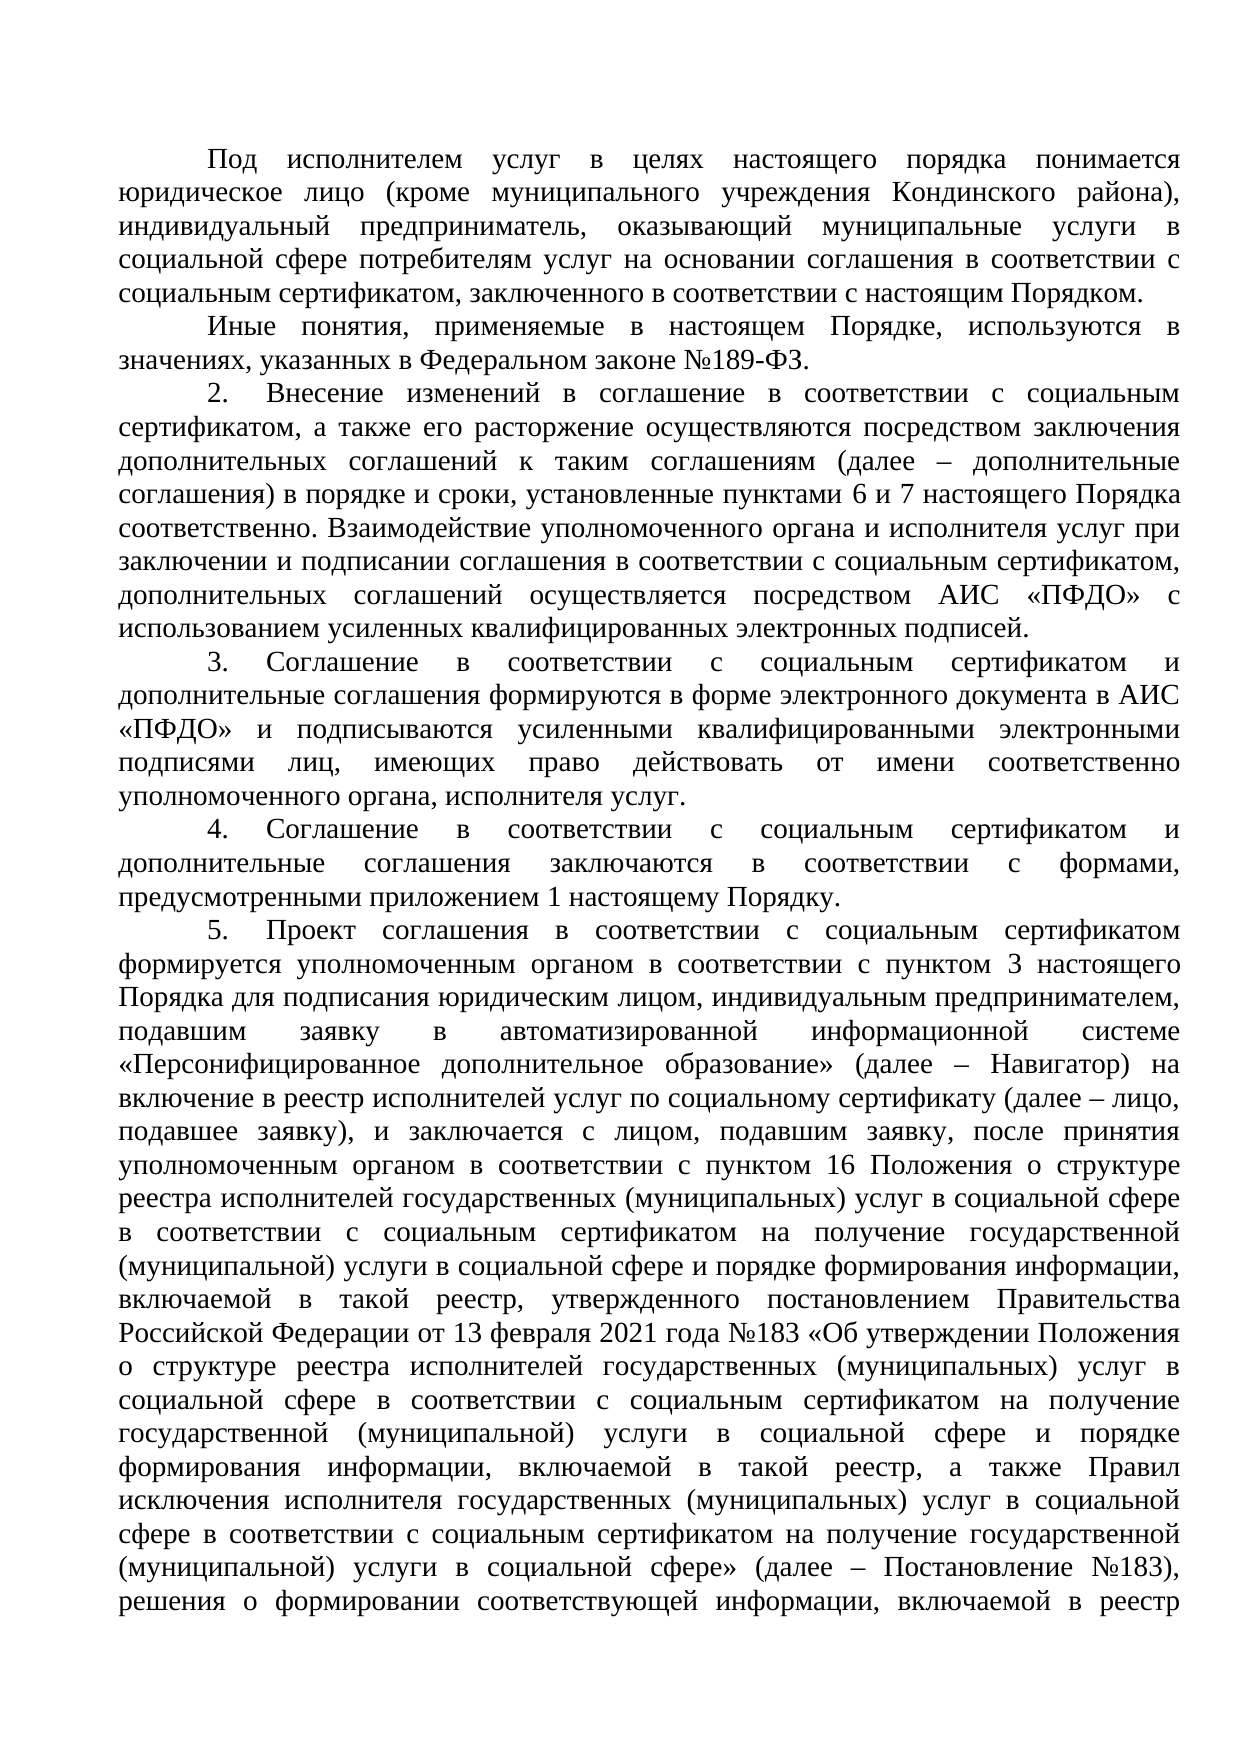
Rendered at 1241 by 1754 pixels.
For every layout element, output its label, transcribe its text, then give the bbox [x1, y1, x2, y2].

text Под исполнителем услуг в целях настоящего порядка понимается юридическое лицо (кроме муниципального учреждения Кондинского района), индивидуальный предприниматель, оказывающий муниципальные услуги в социальной сфере потребителям услуг на основании соглашения в соответствии с социальным сертификатом, заключенного в соответствии с настоящим Порядком. [118, 141, 1181, 308]
list Соглашение в соответствии с социальным сертификатом и дополнительные соглашения формируются в форме электронного документа в АИС «ПФДО» и подписываются усиленными квалифицированными электронными подписями лиц, имеющих право действовать от имени соответственно уполномоченного органа, исполнителя услуг. [118, 644, 1181, 812]
list Соглашение в соответствии с социальным сертификатом и дополнительные соглашения заключаются в соответствии с формами, предусмотренными приложением 1 настоящему Порядку. [118, 812, 1181, 912]
list Внесение изменений в соглашение в соответствии с социальным сертификатом, а также его расторжение осуществляются посредством заключения дополнительных соглашений к таким соглашениям (далее – дополнительные соглашения) в порядке и сроки, установленные пунктами 6 и 7 настоящего Порядка соответственно. Взаимодействие уполномоченного органа и исполнителя услуг при заключении и подписании соглашения в соответствии с социальным сертификатом, дополнительных соглашений осуществляется посредством АИС «ПФДО» с использованием усиленных квалифицированных электронных подписей. [118, 376, 1181, 644]
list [118, 912, 1181, 1617]
text Иные понятия, применяемые в настоящем Порядке, используются в значениях, указанных в Федеральном законе №189-ФЗ. [118, 308, 1181, 376]
